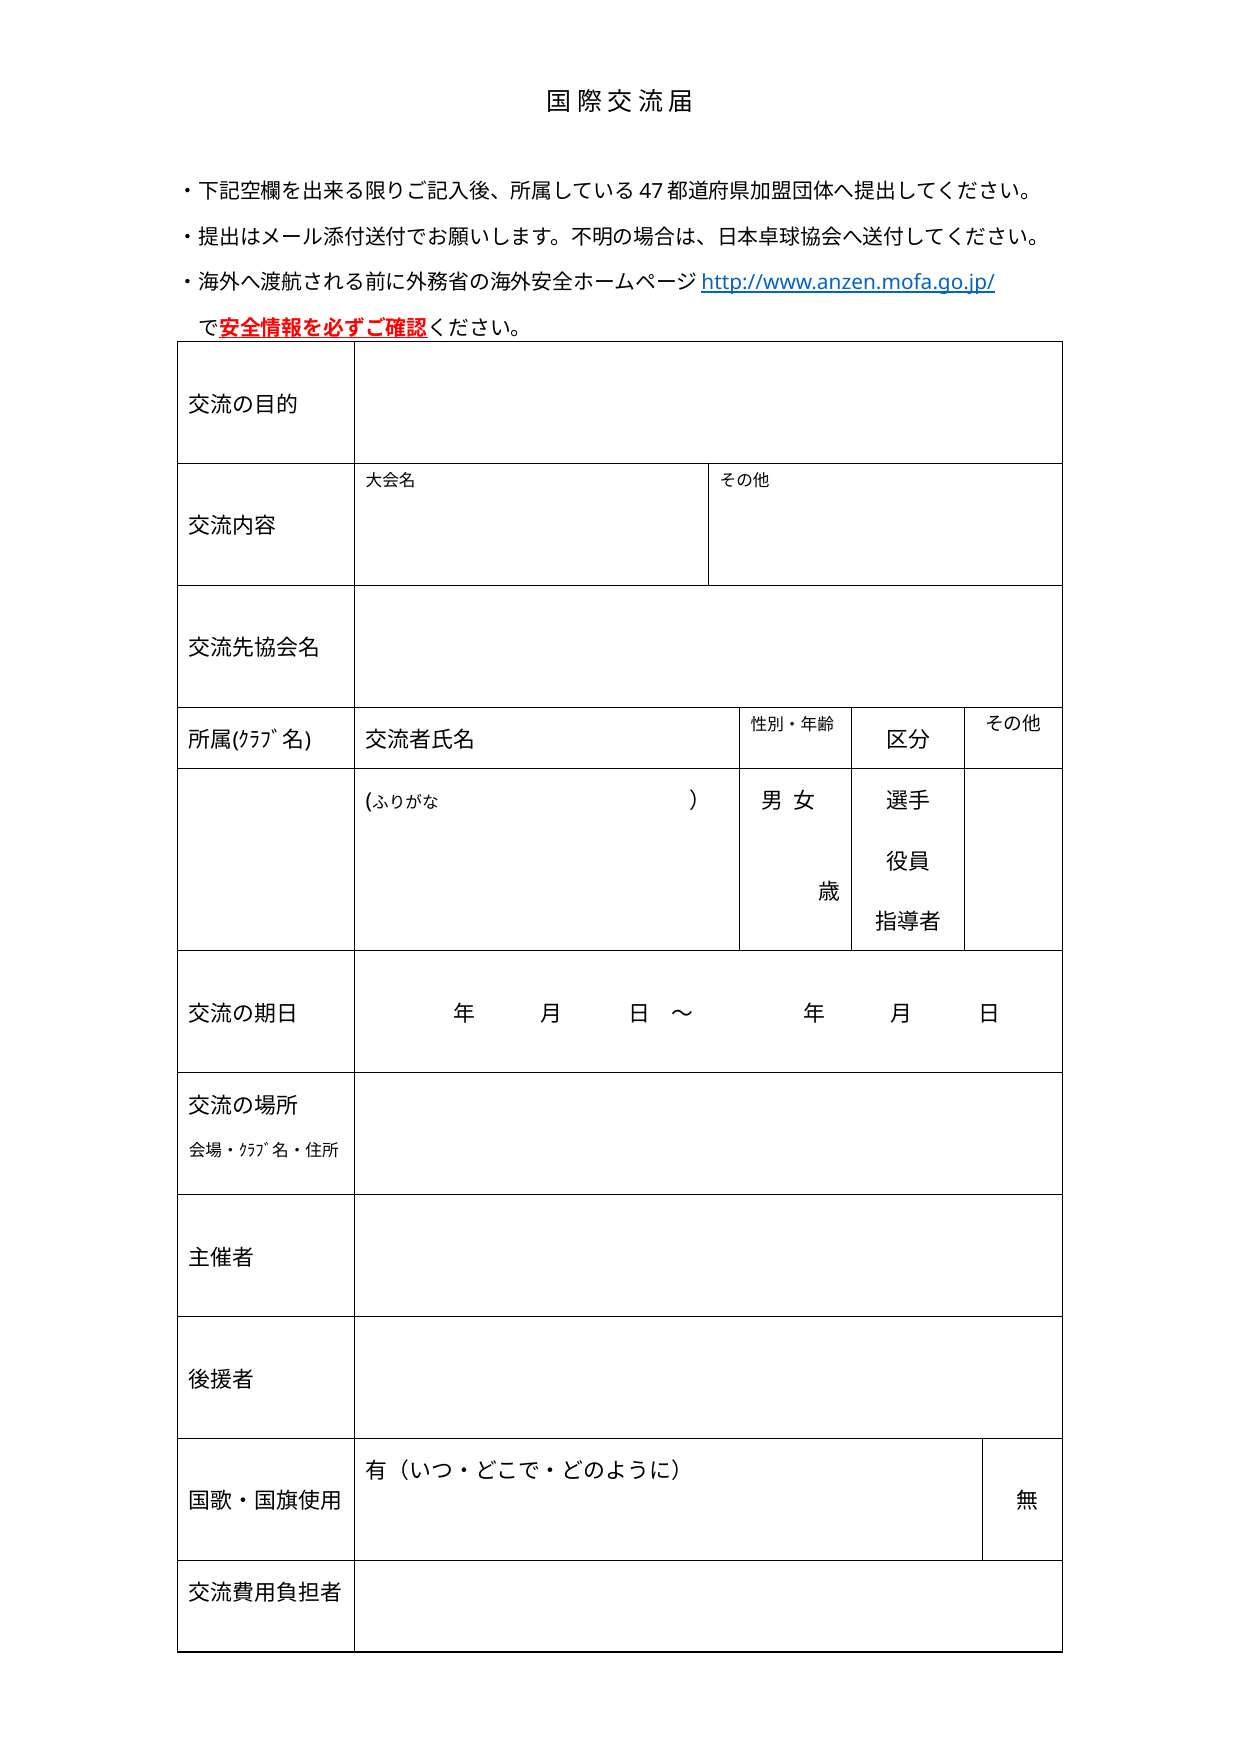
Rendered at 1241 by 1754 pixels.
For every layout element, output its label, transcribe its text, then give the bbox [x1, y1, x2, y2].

table_cell 交流先協会名 [178, 586, 354, 707]
table_cell [178, 769, 354, 950]
table_cell (ふりがな ） [355, 769, 739, 950]
table_cell [355, 586, 1062, 707]
table_header 交流の目的 [178, 342, 354, 463]
table_cell 後援者 [178, 1317, 354, 1438]
table_header [355, 342, 1062, 463]
table_cell 交流費用負担者 [178, 1561, 354, 1651]
table_cell 無 [983, 1439, 1062, 1560]
text ・下記空欄を出来る限りご記入後、所属している47都道府県加盟団体へ提出してください。 [177, 160, 1063, 220]
table_cell 選手 役員 指導者 [852, 769, 964, 950]
table_cell その他 [709, 464, 1062, 585]
table_cell 主催者 [178, 1195, 354, 1316]
table_cell [965, 769, 1062, 950]
text ・海外へ渡航される前に外務省の海外安全ホームページhttp://www.anzen.mofa.go.jp/ [177, 250, 1063, 311]
table_cell 交流の期日 [178, 951, 354, 1072]
table_cell 性別・年齢 [740, 708, 851, 768]
text で安全情報を必ずご確認ください。 [177, 311, 1063, 341]
table_cell 国歌・国旗使用 [178, 1439, 354, 1560]
table_cell 交流の場所 会場・ｸﾗﾌﾞ名・住所 [178, 1073, 354, 1194]
table_cell 大会名 [355, 464, 708, 585]
table_cell 有（いつ・どこで・どのように） [355, 1439, 982, 1560]
table_cell 男 女 歳 [740, 769, 851, 950]
text 国 際 交 流 届 [177, 69, 1063, 129]
table_cell 交流者氏名 [355, 708, 739, 768]
table_cell [355, 1317, 1062, 1438]
table_cell 交流内容 [178, 464, 354, 585]
table_cell 区分 [852, 708, 964, 768]
table_cell [355, 1073, 1062, 1194]
text ・提出はメール添付送付でお願いします。不明の場合は、日本卓球協会へ送付してください。 [177, 220, 1063, 250]
table_cell [355, 1195, 1062, 1316]
table_cell その他 [965, 708, 1062, 768]
table_cell 年 月 日 ～ 年 月 日 [355, 951, 1062, 1072]
table_cell 所属(ｸﾗﾌﾞ名) [178, 708, 354, 768]
table_cell [355, 1561, 1062, 1651]
